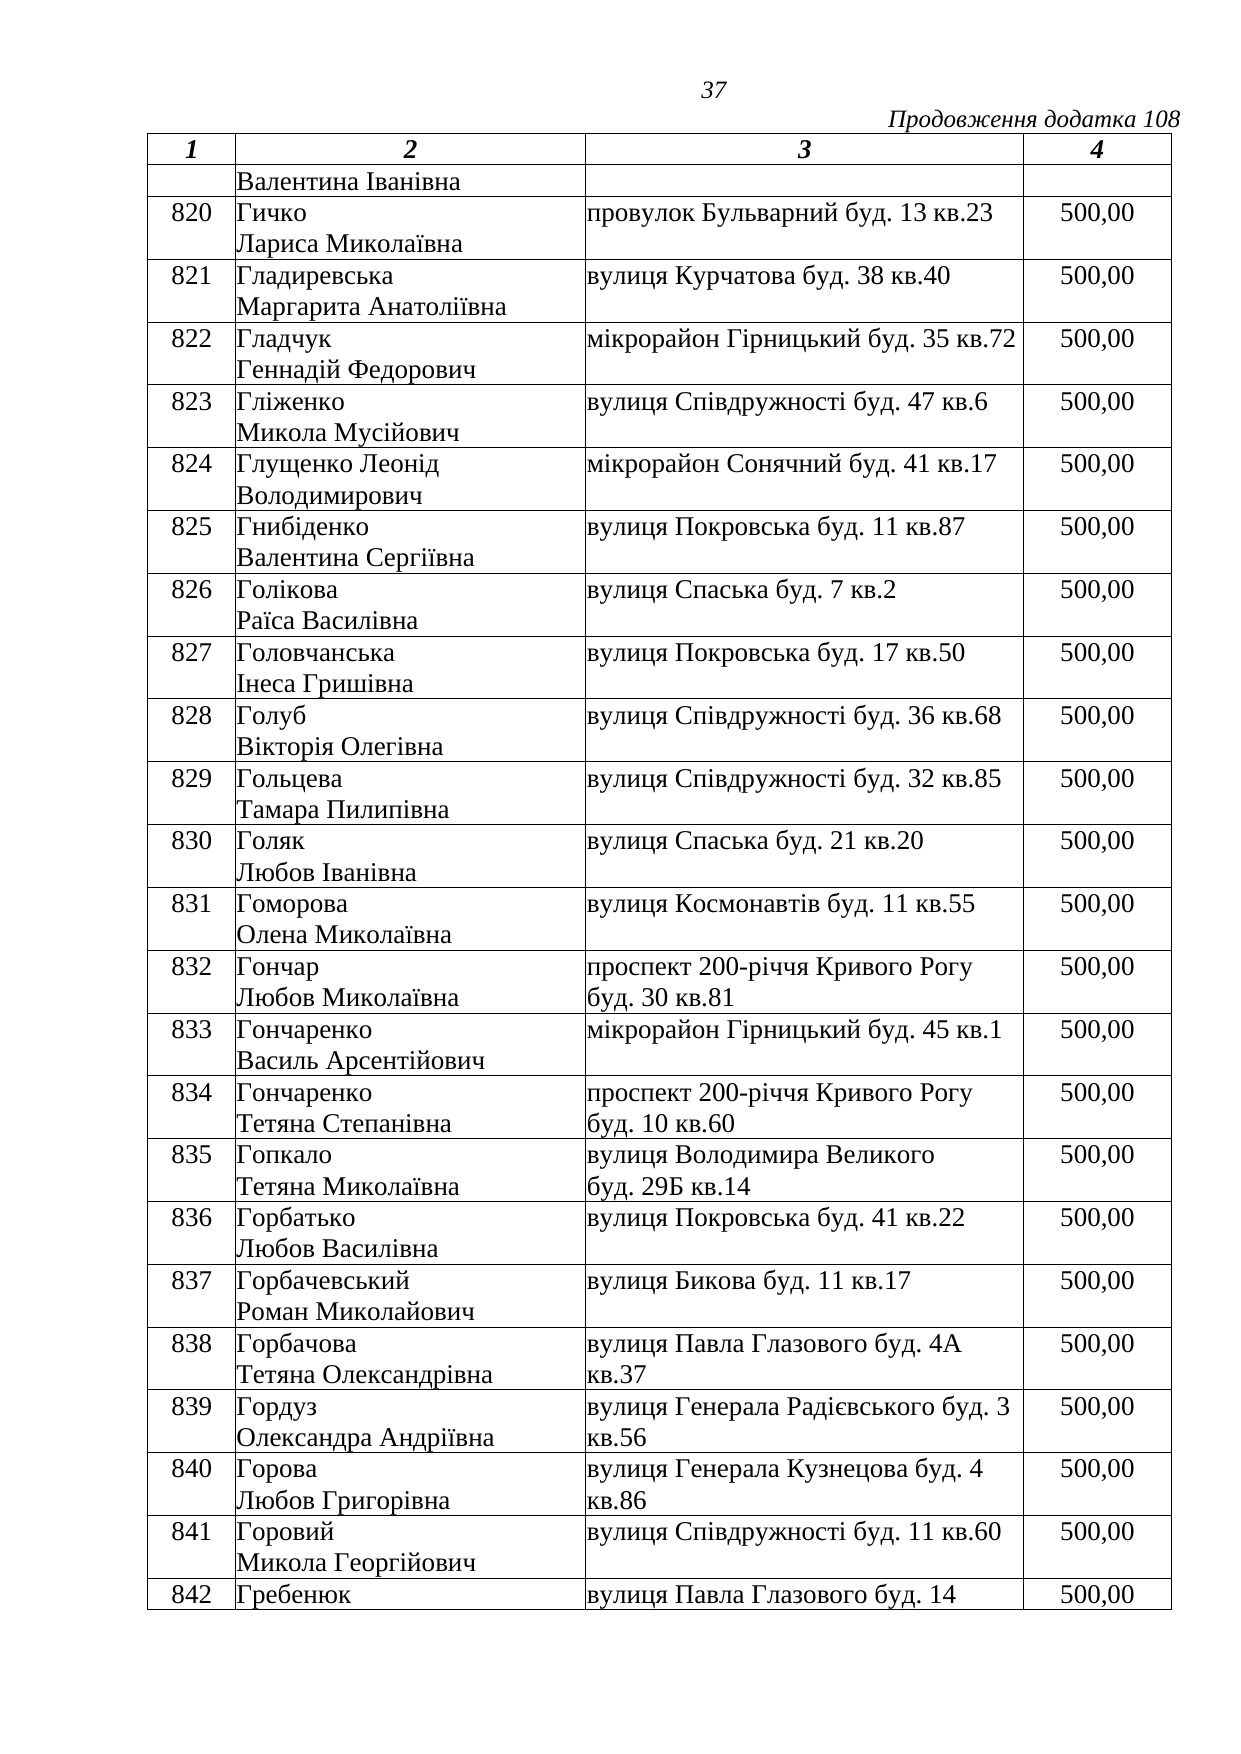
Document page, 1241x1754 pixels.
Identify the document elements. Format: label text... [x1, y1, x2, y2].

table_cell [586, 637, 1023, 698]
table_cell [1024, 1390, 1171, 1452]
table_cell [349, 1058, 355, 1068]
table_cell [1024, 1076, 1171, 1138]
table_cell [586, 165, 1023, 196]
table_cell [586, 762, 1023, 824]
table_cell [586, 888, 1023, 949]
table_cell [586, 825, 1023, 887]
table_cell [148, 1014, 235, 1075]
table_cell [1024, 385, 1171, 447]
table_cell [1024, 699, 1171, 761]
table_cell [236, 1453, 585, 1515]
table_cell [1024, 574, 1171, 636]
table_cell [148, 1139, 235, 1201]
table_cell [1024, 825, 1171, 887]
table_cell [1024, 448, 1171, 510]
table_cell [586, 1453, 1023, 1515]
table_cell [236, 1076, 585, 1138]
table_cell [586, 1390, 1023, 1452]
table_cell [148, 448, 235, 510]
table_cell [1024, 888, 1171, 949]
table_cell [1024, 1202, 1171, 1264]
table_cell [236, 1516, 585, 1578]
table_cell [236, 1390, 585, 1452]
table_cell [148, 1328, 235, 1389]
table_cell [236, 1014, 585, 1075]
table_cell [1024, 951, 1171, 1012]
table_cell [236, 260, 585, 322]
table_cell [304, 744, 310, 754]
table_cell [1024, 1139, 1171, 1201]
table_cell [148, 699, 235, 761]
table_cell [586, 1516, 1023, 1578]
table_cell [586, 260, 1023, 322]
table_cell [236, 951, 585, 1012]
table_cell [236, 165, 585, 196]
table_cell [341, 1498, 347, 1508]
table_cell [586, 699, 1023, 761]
table_header 2 [236, 134, 585, 164]
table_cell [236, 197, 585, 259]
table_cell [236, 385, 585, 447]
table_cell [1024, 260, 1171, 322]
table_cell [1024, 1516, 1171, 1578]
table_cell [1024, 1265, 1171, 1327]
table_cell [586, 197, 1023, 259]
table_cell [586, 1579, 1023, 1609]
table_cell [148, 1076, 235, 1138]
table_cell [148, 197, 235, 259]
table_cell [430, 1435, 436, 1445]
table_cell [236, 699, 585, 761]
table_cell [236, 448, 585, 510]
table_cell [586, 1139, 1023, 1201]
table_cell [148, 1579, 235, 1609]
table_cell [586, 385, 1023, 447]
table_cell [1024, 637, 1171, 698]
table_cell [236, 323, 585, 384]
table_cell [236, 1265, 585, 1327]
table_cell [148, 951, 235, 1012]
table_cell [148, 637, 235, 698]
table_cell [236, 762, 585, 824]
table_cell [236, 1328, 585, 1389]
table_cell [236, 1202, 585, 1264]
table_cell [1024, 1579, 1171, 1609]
table_header 4 [1024, 134, 1171, 164]
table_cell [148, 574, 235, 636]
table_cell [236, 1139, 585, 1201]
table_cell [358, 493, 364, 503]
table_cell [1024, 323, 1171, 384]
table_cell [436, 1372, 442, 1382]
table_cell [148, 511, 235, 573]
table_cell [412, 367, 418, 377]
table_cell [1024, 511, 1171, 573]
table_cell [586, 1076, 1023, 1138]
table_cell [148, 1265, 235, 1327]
table_header 1 [148, 134, 235, 164]
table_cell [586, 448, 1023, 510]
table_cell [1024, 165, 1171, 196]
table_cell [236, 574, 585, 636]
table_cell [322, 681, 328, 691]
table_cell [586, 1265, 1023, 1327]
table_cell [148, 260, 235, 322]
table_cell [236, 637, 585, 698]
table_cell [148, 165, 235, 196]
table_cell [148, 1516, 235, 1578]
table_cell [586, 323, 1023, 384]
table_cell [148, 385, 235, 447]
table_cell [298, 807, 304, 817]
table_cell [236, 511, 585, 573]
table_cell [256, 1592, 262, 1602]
table_header 3 [586, 134, 1023, 164]
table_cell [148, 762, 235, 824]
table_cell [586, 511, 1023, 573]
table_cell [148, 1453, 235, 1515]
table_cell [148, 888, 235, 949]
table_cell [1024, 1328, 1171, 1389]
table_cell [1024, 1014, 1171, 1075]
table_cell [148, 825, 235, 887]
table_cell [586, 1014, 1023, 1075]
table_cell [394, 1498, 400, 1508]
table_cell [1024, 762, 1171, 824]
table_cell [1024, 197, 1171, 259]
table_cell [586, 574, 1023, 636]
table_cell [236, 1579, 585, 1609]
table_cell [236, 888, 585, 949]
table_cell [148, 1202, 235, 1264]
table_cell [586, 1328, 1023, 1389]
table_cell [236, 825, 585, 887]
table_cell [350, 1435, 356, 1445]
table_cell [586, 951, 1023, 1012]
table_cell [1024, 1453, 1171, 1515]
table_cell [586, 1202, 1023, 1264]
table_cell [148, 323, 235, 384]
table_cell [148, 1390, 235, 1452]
